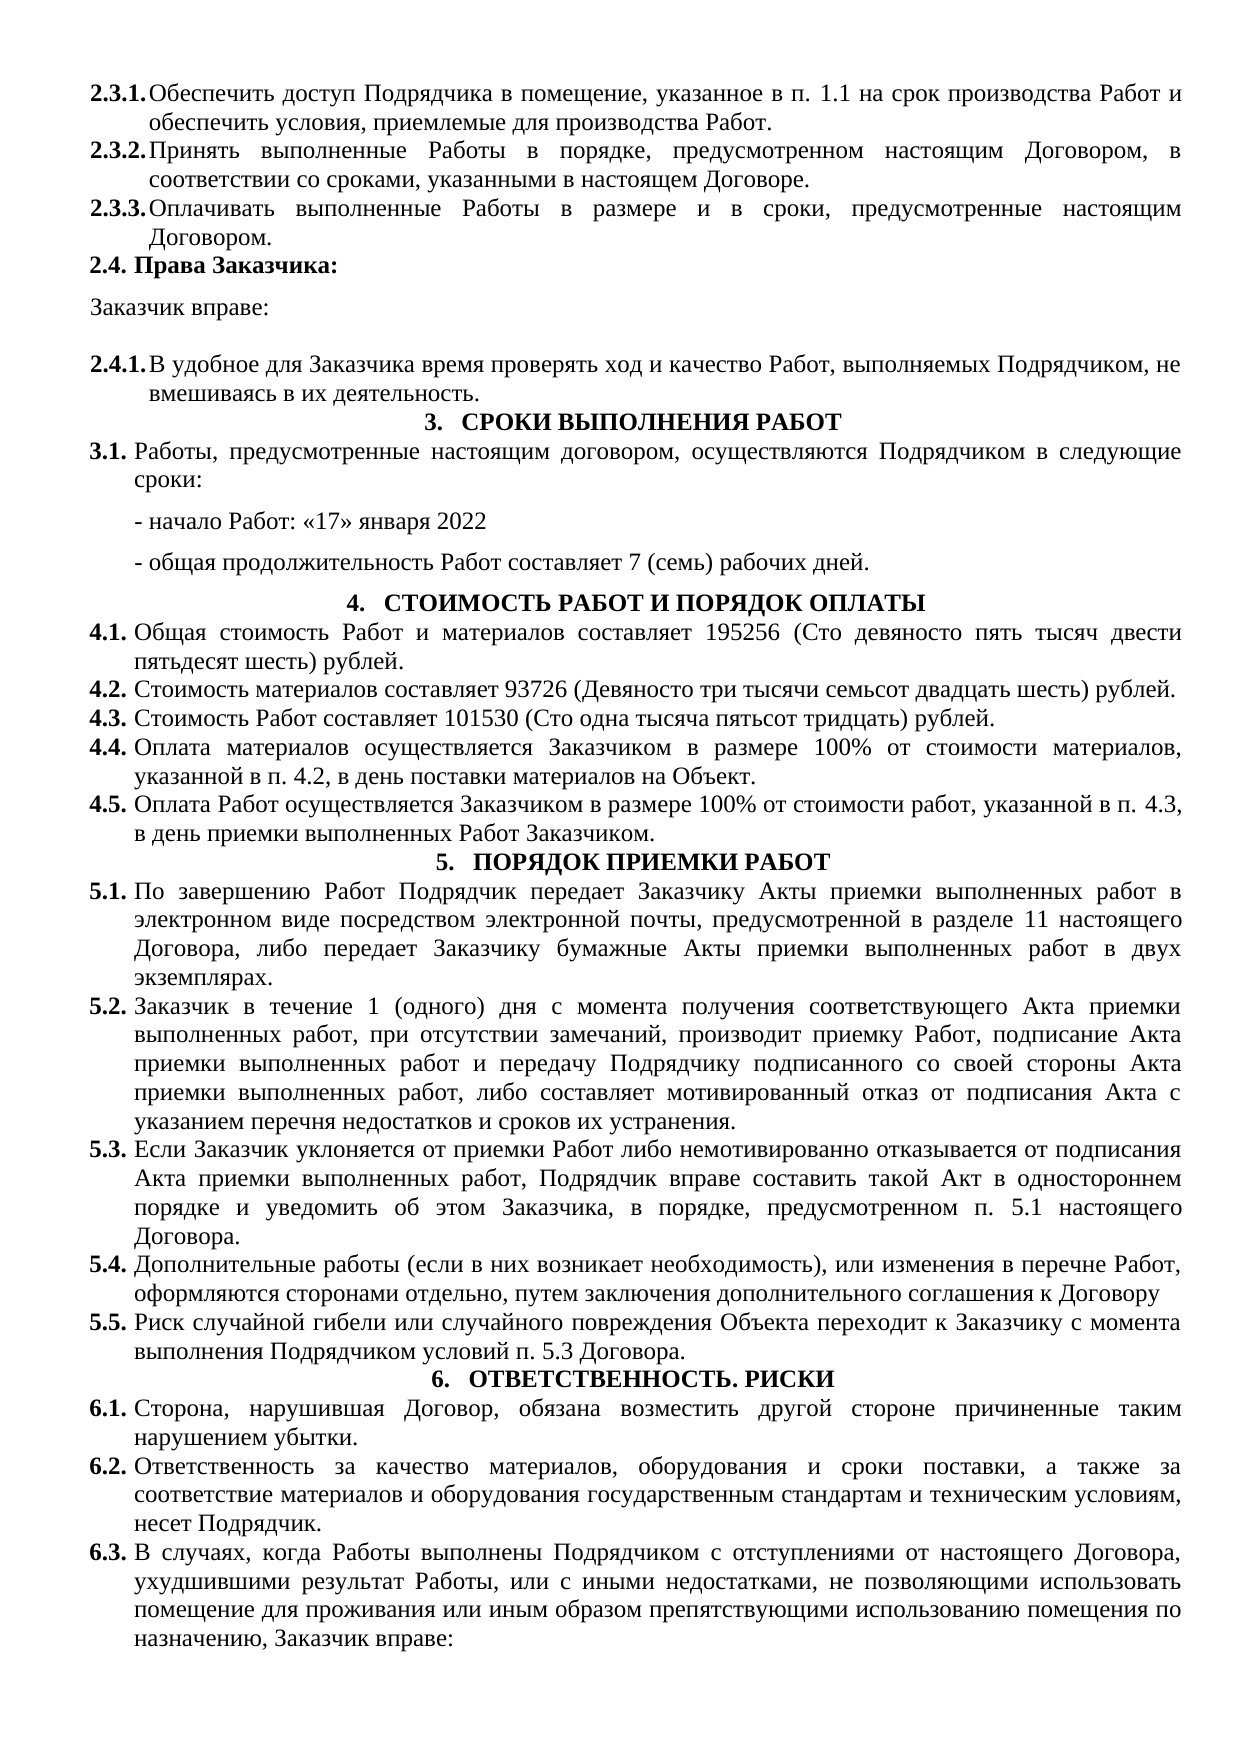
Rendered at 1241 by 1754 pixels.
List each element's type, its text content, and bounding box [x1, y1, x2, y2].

list ПОРЯДОК ПРИЕМКИ РАБОТ [90, 847, 1182, 876]
list СРОКИ ВЫПОЛНЕНИЯ РАБОТ [90, 407, 1182, 436]
list Риск случайной гибели или случайного повреждения Объекта переходит к Заказчику с момента выполнения Подрядчиком условий п. 5.3 Договора. [89, 1307, 1182, 1364]
text Заказчик вправе: [90, 292, 1182, 320]
list Принять выполненные Работы в порядке, предусмотренном настоящим Договором, в соответствии со сроками, указанными в настоящем Договоре. [90, 135, 1182, 193]
list Оплачивать выполненные Работы в размере и в сроки, предусмотренные настоящим Договором. [90, 193, 1182, 250]
list ОТВЕТСТВЕННОСТЬ. РИСКИ [90, 1364, 1182, 1393]
list Общая стоимость Работ и материалов составляет 195256 (Сто девяносто пять тысяч двести пятьдесят шесть) рублей. [89, 617, 1182, 674]
list Оплата Работ осуществляется Заказчиком в размере 100% от стоимости работ, указанной в п. 4.3, в день приемки выполненных Работ Заказчиком. [89, 789, 1182, 847]
list Если Заказчик уклоняется от приемки Работ либо немотивированно отказывается от подписания Акта приемки выполненных работ, Подрядчик вправе составить такой Акт в одностороннем порядке и уведомить об этом Заказчика, в порядке, предусмотренном п. 5.1 настоящего Договора. [89, 1134, 1182, 1249]
list Оплата материалов осуществляется Заказчиком в размере 100% от стоимости материалов, указанной в п. 4.2, в день поставки материалов на Объект. [89, 732, 1182, 789]
list Сторона, нарушившая Договор, обязана возместить другой стороне причиненные таким нарушением убытки. [89, 1393, 1182, 1451]
list Права Заказчика: [89, 250, 1182, 279]
list Стоимость материалов составляет 93726 (Девяносто три тысячи семьсот двадцать шесть) рублей. [89, 674, 1182, 703]
list В случаях, когда Работы выполнены Подрядчиком с отступлениями от настоящего Договора, ухудшившими результат Работы, или с иными недостатками, не позволяющими использовать помещение для проживания или иным образом препятствующими использованию помещения по назначению, Заказчик вправе: [89, 1537, 1182, 1652]
text - начало Работ: «17» января 2022 [134, 506, 1182, 534]
list СТОИМОСТЬ РАБОТ И ПОРЯДОК ОПЛАТЫ [90, 588, 1182, 617]
list Дополнительные работы (если в них возникает необходимость), или изменения в перечне Работ, оформляются сторонами отдельно, путем заключения дополнительного соглашения к Договору [89, 1249, 1182, 1307]
list Стоимость Работ составляет 101530 (Сто одна тысяча пятьсот тридцать) рублей. [89, 703, 1182, 732]
list В удобное для Заказчика время проверять ход и качество Работ, выполняемых Подрядчиком, не вмешиваясь в их деятельность. [90, 349, 1182, 407]
list Работы, предусмотренные настоящим договором, осуществляются Подрядчиком в следующие сроки: [89, 436, 1182, 493]
list Обеспечить доступ Подрядчика в помещение, указанное в п. 1.1 на срок производства Работ и обеспечить условия, приемлемые для производства Работ. [90, 78, 1182, 135]
list Ответственность за качество материалов, оборудования и сроки поставки, а также за соответствие материалов и оборудования государственным стандартам и техническим условиям, несет Подрядчик. [89, 1451, 1182, 1537]
text - общая продолжительность Работ составляет 7 (семь) рабочих дней. [134, 547, 1182, 576]
list Заказчик в течение 1 (одного) дня с момента получения соответствующего Акта приемки выполненных работ, при отсутствии замечаний, производит приемку Работ, подписание Акта приемки выполненных работ и передачу Подрядчику подписанного со своей стороны Акта приемки выполненных работ, либо составляет мотивированный отказ от подписания Акта с указанием перечня недостатков и сроков их устранения. [89, 991, 1182, 1134]
list По завершению Работ Подрядчик передает Заказчику Акты приемки выполненных работ в электронном виде посредством электронной почты, предусмотренной в разделе 11 настоящего Договора, либо передает Заказчику бумажные Акты приемки выполненных работ в двух экземплярах. [89, 876, 1182, 991]
